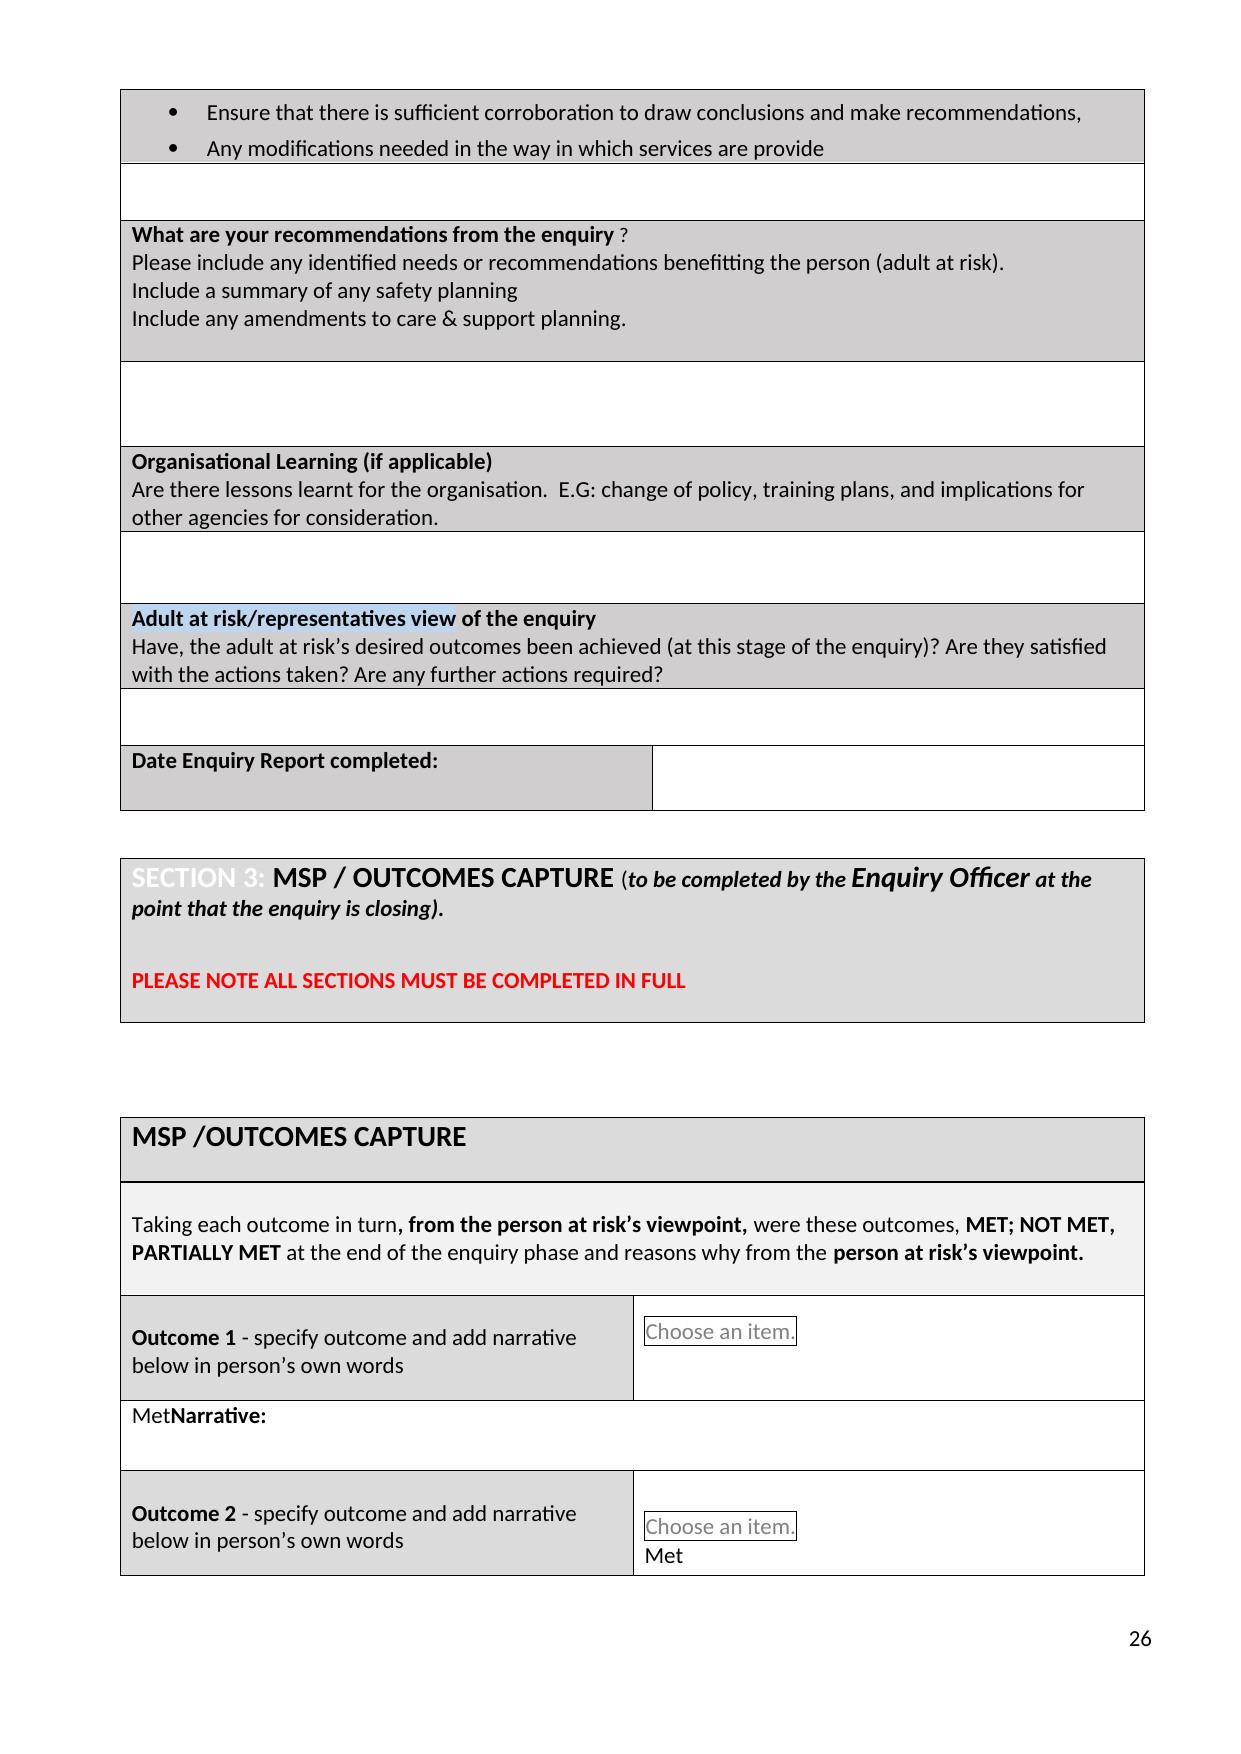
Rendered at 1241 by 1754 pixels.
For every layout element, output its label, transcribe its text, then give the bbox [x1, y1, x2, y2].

table_cell [121, 689, 1144, 745]
table_cell [121, 164, 1144, 219]
table_header SECTION 3: MSP / OUTCOMES CAPTURE (to be completed by the Enquiry Officer at the point that the enquiry is closing). PLEASE NOTE ALL SECTIONS MUST BE COMPLETED IN FULL [121, 859, 1144, 1022]
table_cell Outcome 1 - specify outcome and add narrative below in person’s own words [121, 1296, 633, 1400]
table_cell [121, 532, 1144, 603]
table_cell [634, 1471, 1144, 1575]
table_header MSP /OUTCOMES CAPTURE [121, 1118, 1144, 1181]
table_cell Adult at risk/representatives view of the enquiry Have, the adult at risk’s desired outcomes been achieved (at this stage of the enquiry)? Are they satisfied with the actions taken? Are any further actions required? [121, 604, 1144, 688]
table_cell [653, 746, 1144, 810]
table_cell Narrative: [121, 1401, 1144, 1469]
table_cell What are your recommendations from the enquiry ? Please include any identified needs or recommendations benefitting the person (adult at risk). Include a summary of any safety planning Include any amendments to care & support planning. [121, 221, 1144, 361]
table_cell Organisational Learning (if applicable) Are there lessons learnt for the organisation. E.G: change of policy, training plans, and implications for other agencies for consideration. [121, 447, 1144, 531]
table_cell [121, 362, 1144, 446]
table_cell [634, 1296, 1144, 1400]
table_cell Taking each outcome in turn, from the person at risk’s viewpoint, were these outcomes, MET; NOT MET, PARTIALLY MET at the end of the enquiry phase and reasons why from the person at risk’s viewpoint. [121, 1183, 1144, 1294]
table_cell Outcome 2 - specify outcome and add narrative below in person’s own words [121, 1471, 633, 1575]
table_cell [121, 90, 1144, 162]
table_cell Date Enquiry Report completed: [121, 746, 652, 810]
